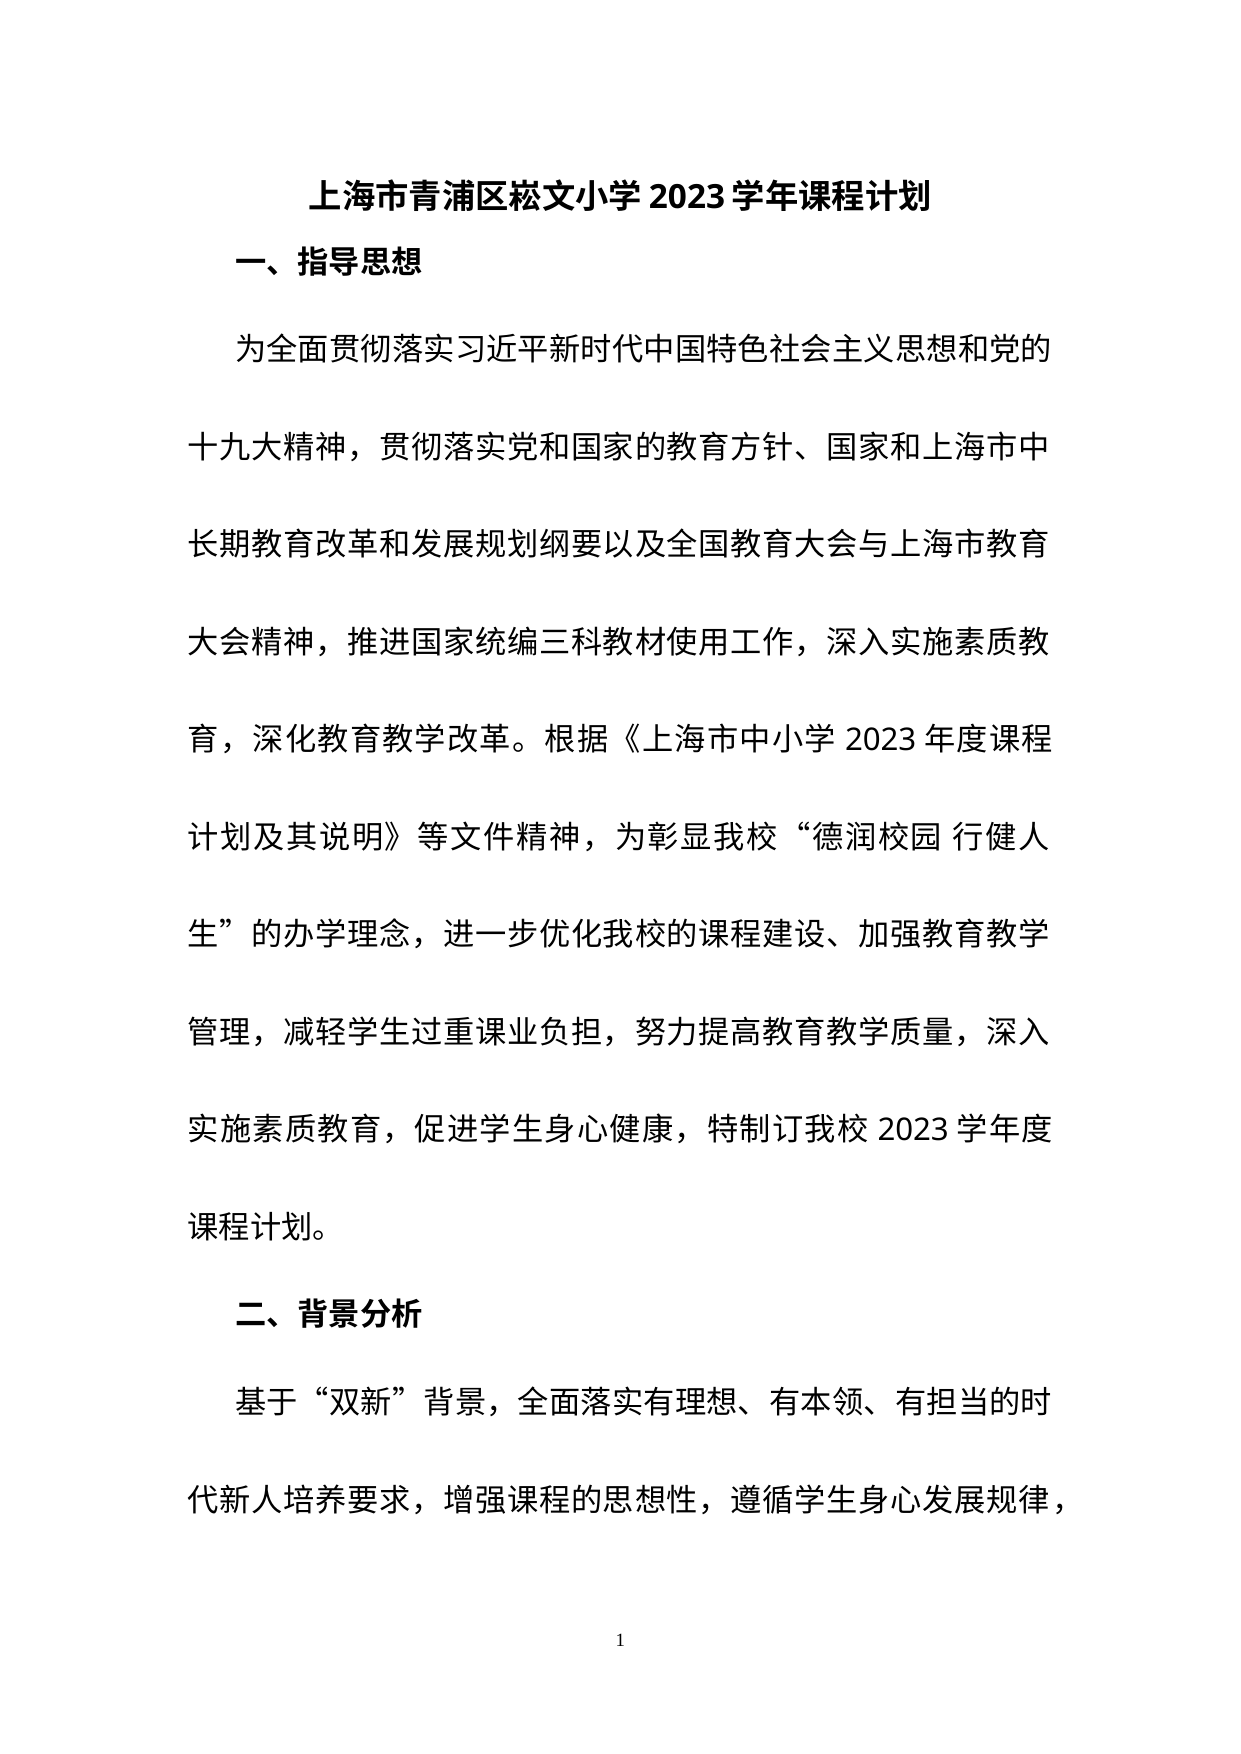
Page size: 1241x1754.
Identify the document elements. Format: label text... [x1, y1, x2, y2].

text 二、背景分析 [187, 1280, 1053, 1345]
text 为全面贯彻落实习近平新时代中国特色社会主义思想和党的十九大精神，贯彻落实党和国家的教育方针、国家和上海市中长期教育改革和发展规划纲要以及全国教育大会与上海市教育大会精神，推进国家统编三科教材使用工作，深入实施素质教育，深化教育教学改革。根据《上海市中小学2023年度课程计划及其说明》等文件精神，为彰显我校“德润校园 行健人生”的办学理念，进一步优化我校的课程建设、加强教育教学管理，减轻学生过重课业负担，努力提高教育教学质量，深入实施素质教育，促进学生身心健康，特制订我校2023学年度课程计划。 [187, 314, 1053, 1257]
text 上海市青浦区崧文小学2023学年课程计划 [187, 162, 1053, 227]
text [187, 1367, 1053, 1530]
text 一、指导思想 [187, 227, 1053, 292]
